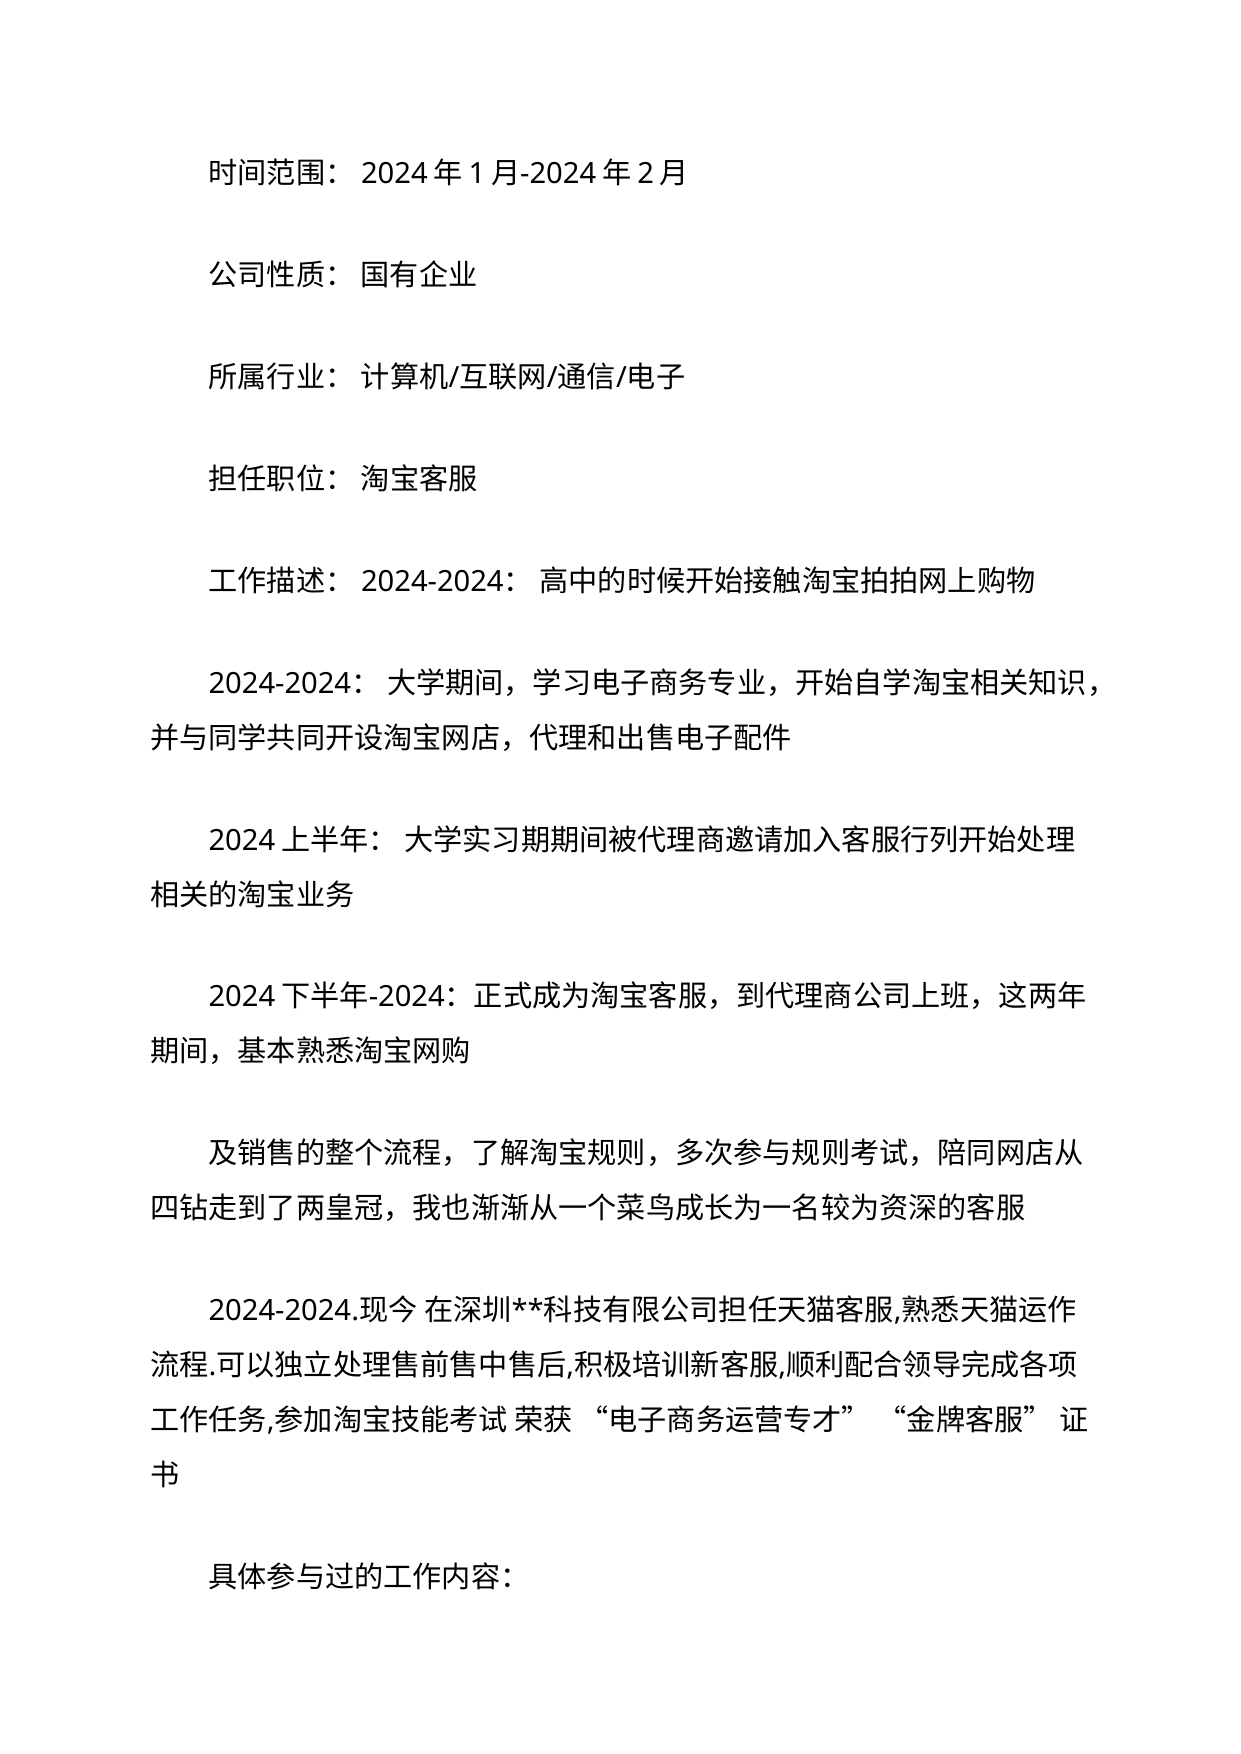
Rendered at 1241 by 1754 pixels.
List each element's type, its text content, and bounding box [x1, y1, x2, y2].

text 2024下半年-2024：正式成为淘宝客服，到代理商公司上班，这两年期间，基本熟悉淘宝网购 [150, 973, 1090, 1070]
text 时间范围： 2024年1月-2024年2月 [150, 150, 1090, 192]
text 具体参与过的工作内容： [150, 1553, 1090, 1596]
text 公司性质： 国有企业 [150, 252, 1090, 294]
text 2024-2024： 大学期间，学习电子商务专业，开始自学淘宝相关知识，并与同学共同开设淘宝网店，代理和出售电子配件 [150, 659, 1090, 757]
text 所属行业： 计算机/互联网/通信/电子 [150, 354, 1090, 396]
text 2024上半年： 大学实习期期间被代理商邀请加入客服行列开始处理相关的淘宝业务 [150, 816, 1090, 913]
text 2024-2024.现今 在深圳**科技有限公司担任天猫客服,熟悉天猫运作流程.可以独立处理售前售中售后,积极培训新客服,顺利配合领导完成各项工作任务,参加淘宝技能考试 荣获 “电子商务运营专才” “金牌客服” 证书 [150, 1286, 1090, 1494]
text 担任职位： 淘宝客服 [150, 456, 1090, 498]
text 及销售的整个流程，了解淘宝规则，多次参与规则考试，陪同网店从四钻走到了两皇冠，我也渐渐从一个菜鸟成长为一名较为资深的客服 [150, 1130, 1090, 1227]
text 工作描述： 2024-2024： 高中的时候开始接触淘宝拍拍网上购物 [150, 557, 1090, 600]
